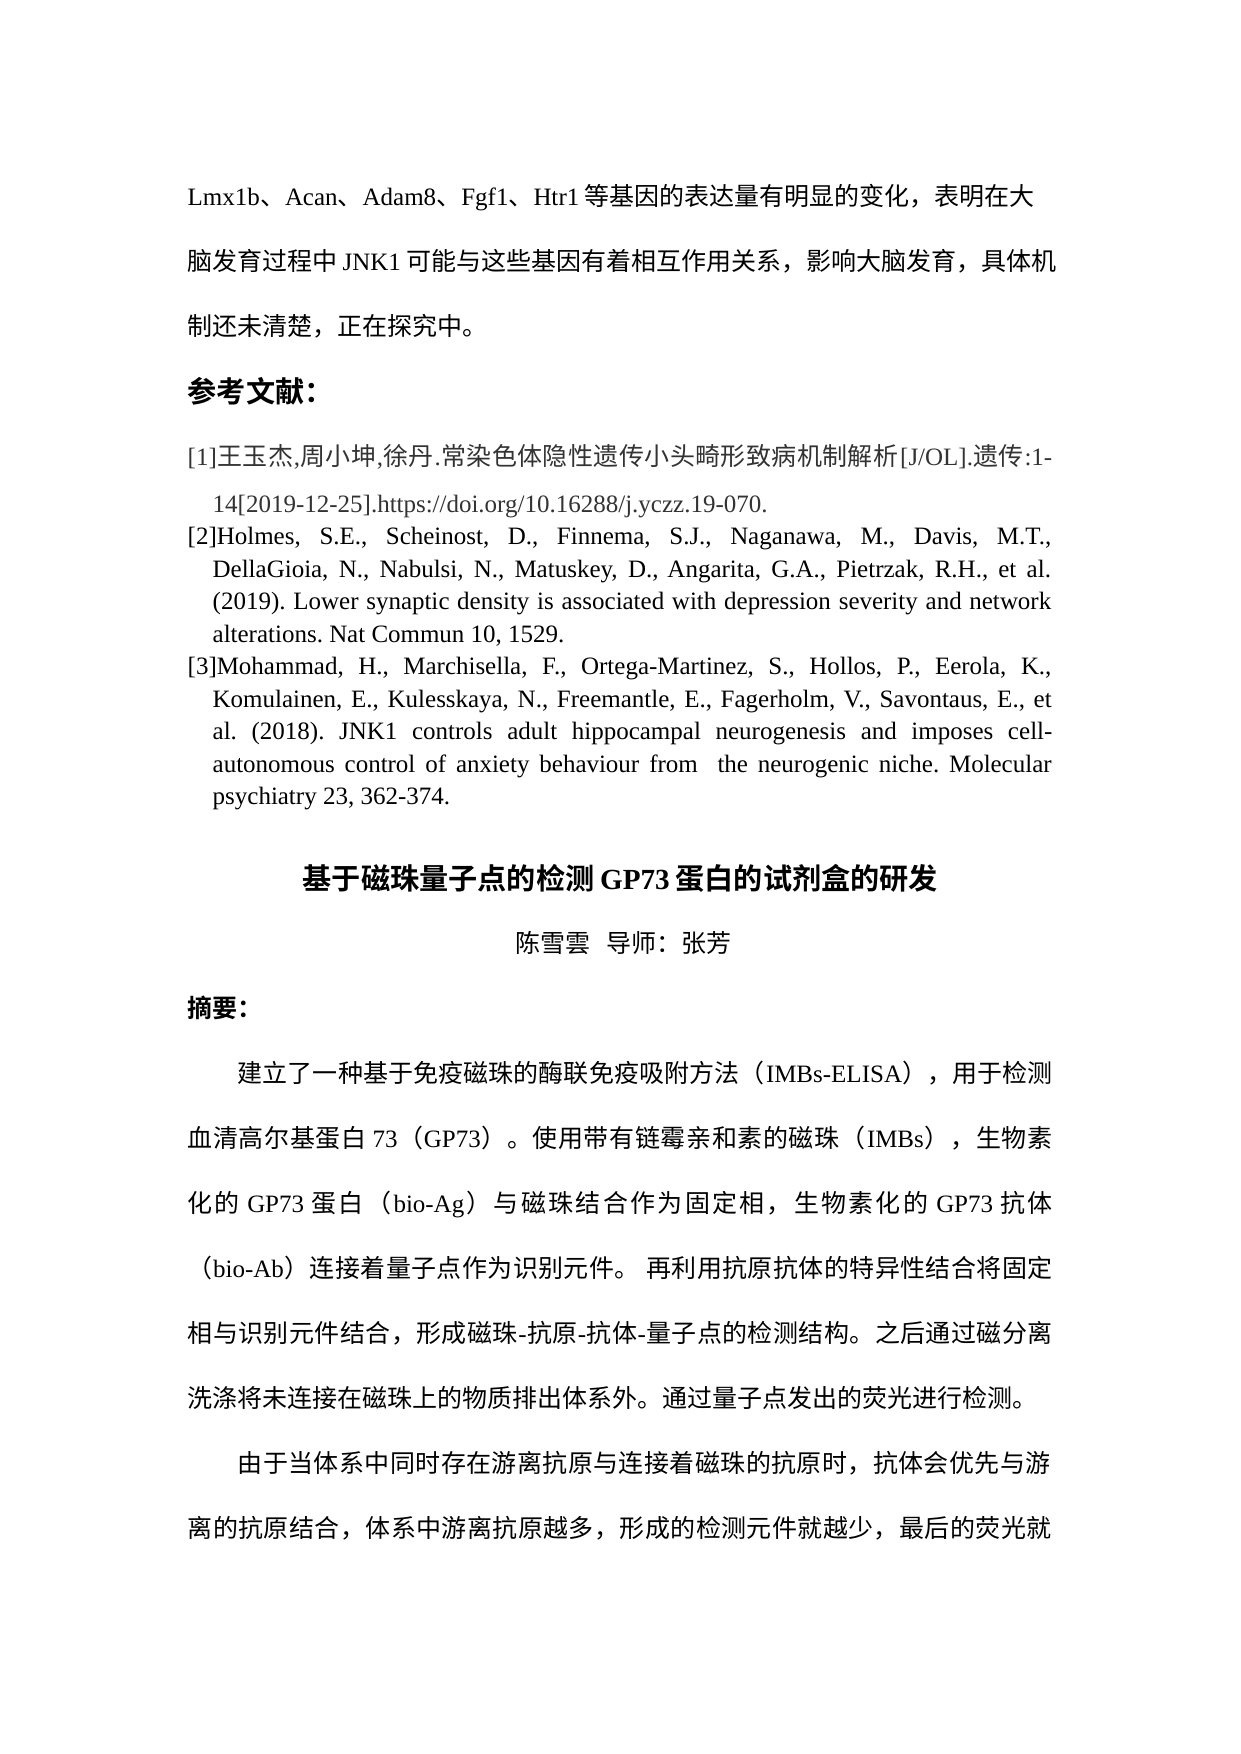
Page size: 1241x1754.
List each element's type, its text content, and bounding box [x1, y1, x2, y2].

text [187, 1429, 1053, 1559]
text [1]王玉杰,周小坤,徐丹.常染色体隐性遗传小头畸形致病机制解析[J/OL].遗传:1-14[2019-12-25].https://doi.org/10.16288/j.yczz.19-070. [187, 422, 1053, 519]
text 建立了一种基于免疫磁珠的酶联免疫吸附方法（IMBs-ELISA），用于检测血清高尔基蛋白73（GP73）。使用带有链霉亲和素的磁珠（IMBs），生物素化的GP73蛋白（bio-Ag）与磁珠结合作为固定相，生物素化的GP73抗体（bio-Ab）连接着量子点作为识别元件。 再利用抗原抗体的特异性结合将固定相与识别元件结合，形成磁珠-抗原-抗体-量子点的检测结构。之后通过磁分离洗涤将未连接在磁珠上的物质排出体系外。通过量子点发出的荧光进行检测。 [187, 1039, 1053, 1429]
text 摘要： [187, 974, 1059, 1039]
text [2]Holmes, S.E., Scheinost, D., Finnema, S.J., Naganawa, M., Davis, M.T., DellaGioia, N., Nabulsi, N., Matuskey, D., Angarita, G.A., Pietrzak, R.H., et al. (2019). Lower synaptic density is associated with depression severity and network alterations. Nat Commun 10, 1529. [187, 519, 1053, 649]
text 基于磁珠量子点的检测GP73蛋白的试剂盒的研发 [187, 844, 1053, 909]
text 参考文献： [187, 357, 1132, 422]
text [3]Mohammad, H., Marchisella, F., Ortega-Martinez, S., Hollos, P., Eerola, K., Komulainen, E., Kulesskaya, N., Freemantle, E., Fagerholm, V., Savontaus, E., et al. (2018). JNK1 controls adult hippocampal neurogenesis and imposes cell-autonomous control of anxiety behaviour from the neurogenic niche. Molecular psychiatry 23, 362-374. [187, 649, 1053, 812]
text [187, 162, 1059, 357]
text 陈雪雲 导师：张芳 [187, 909, 1059, 974]
